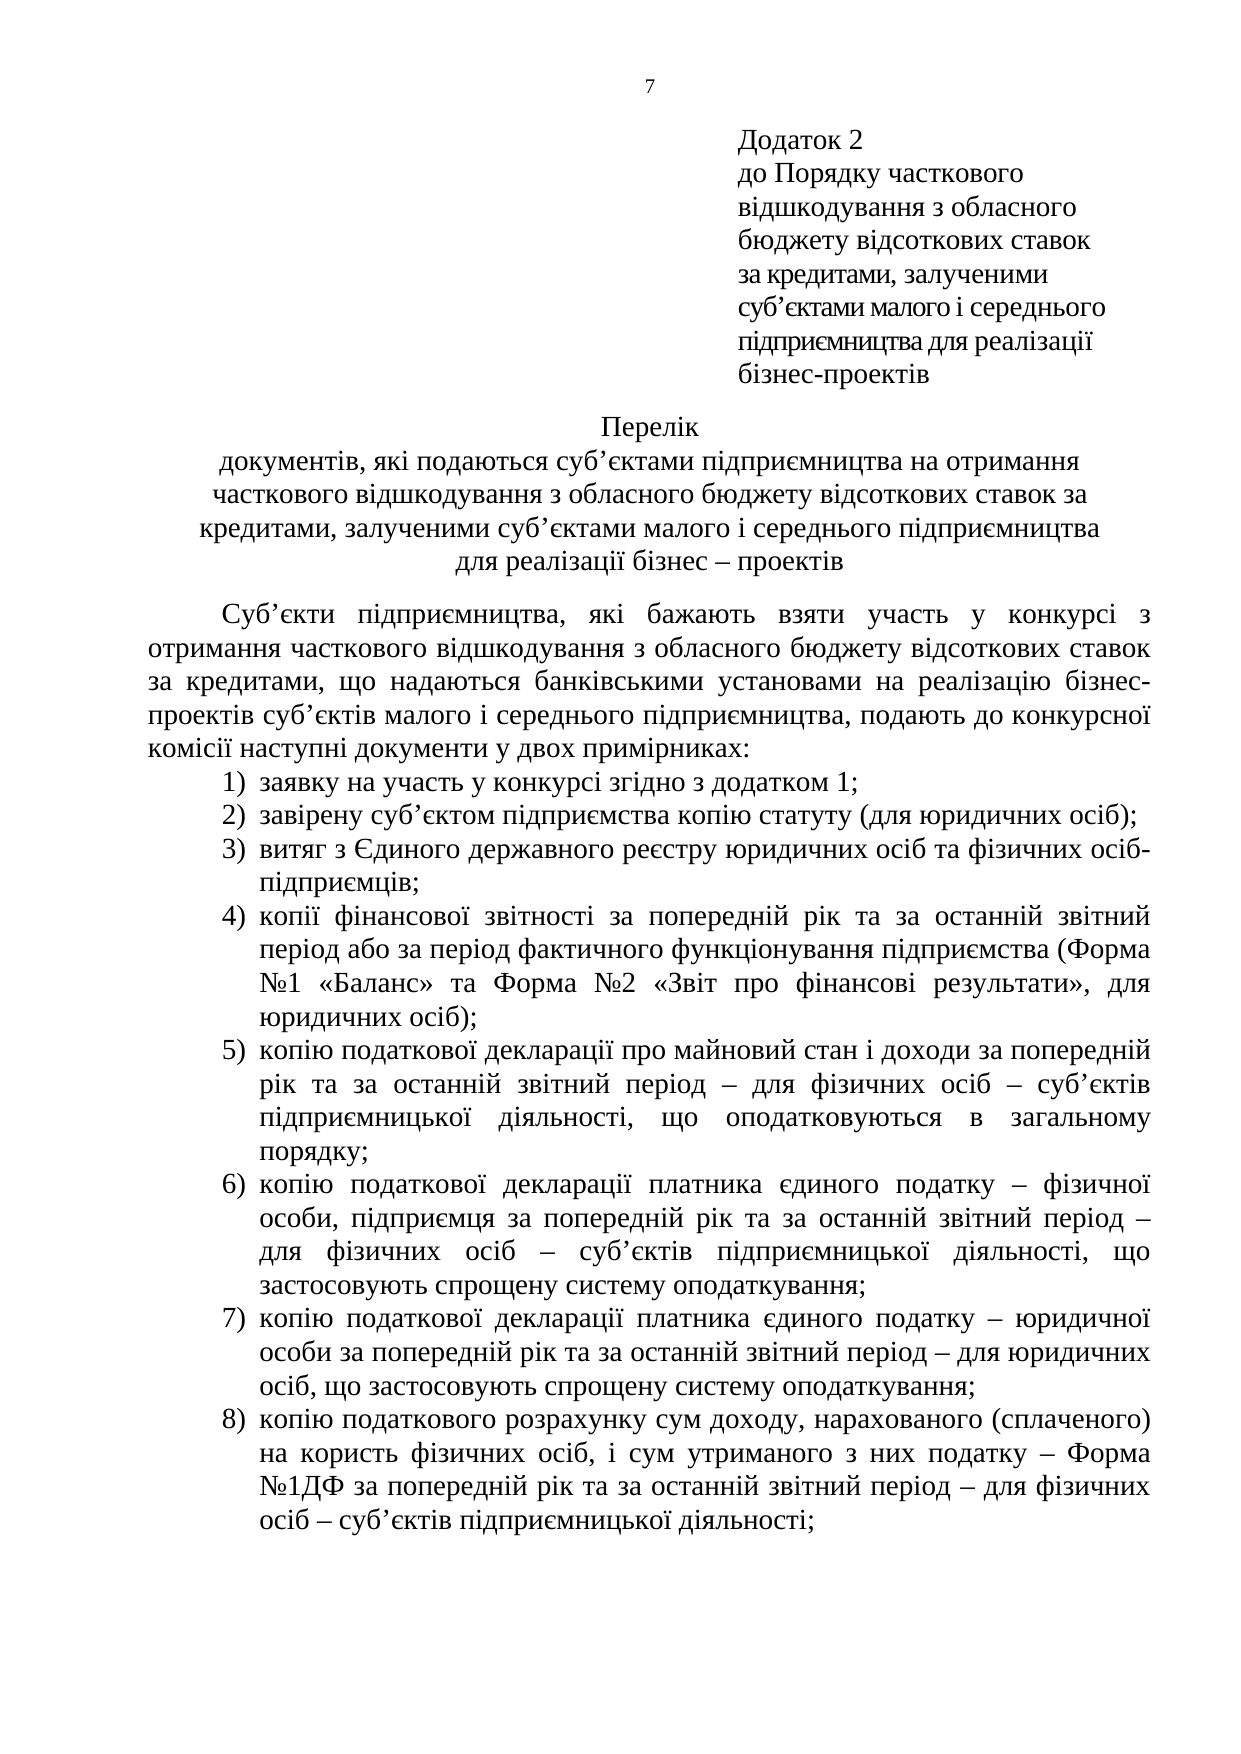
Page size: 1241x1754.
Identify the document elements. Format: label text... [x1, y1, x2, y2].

text документів, які подаються суб’єктами підприємництва на отримання [148, 443, 1152, 476]
list копії фінансової звітності за попередній рік та за останній звітний період або за період фактичного функціонування підприємства (Форма №1 «Баланс» та Форма №2 «Звіт про фінансові результати», для юридичних осіб); [222, 898, 1152, 1032]
text суб’єктами малого і середнього [664, 289, 1152, 323]
list копію податкового розрахунку сум доходу, нарахованого (сплаченого) на користь фізичних осіб, і сум утриманого з них податку – Форма №1ДФ за попередній рік та за останній звітний період – для фізичних осіб – суб’єктів підприємницької діяльності; [222, 1401, 1152, 1535]
text для реалізації бізнес – проектів [148, 543, 1152, 577]
text Додаток 2 [664, 122, 1152, 155]
list заявку на участь у конкурсі згідно з додатком 1; [222, 764, 1152, 797]
text часткового відшкодування з обласного бюджету відсоткових ставок за кредитами, залученими суб’єктами малого і середнього підприємництва [148, 476, 1152, 543]
list витяг з Єдиного державного реєстру юридичних осіб та фізичних осіб-підприємців; [222, 831, 1152, 898]
text бізнес-проектів [664, 357, 1152, 390]
text Перелік [148, 409, 1152, 443]
text до Порядку часткового відшкодування з обласного бюджету відсоткових ставок [738, 155, 1152, 256]
list копію податкової декларації платника єдиного податку – фізичної особи, підприємця за попередній рік та за останній звітний період – для фізичних осіб – суб’єктів підприємницької діяльності, що застосовують спрощену систему оподаткування; [222, 1166, 1152, 1301]
list завірену суб’єктом підприємства копію статуту (для юридичних осіб); [222, 797, 1152, 831]
list копію податкової декларації про майновий стан і доходи за попередній рік та за останній звітний період – для фізичних осіб – суб’єктів підприємницької діяльності, що оподатковуються в загальному порядку; [222, 1032, 1152, 1166]
text Суб’єкти підприємництва, які бажають взяти участь у конкурсі з отримання часткового відшкодування з обласного бюджету відсоткових ставок за кредитами, що надаються банківськими установами на реалізацію бізнес-проектів суб’єктів малого і середнього підприємництва, подають до конкурсної комісії наступні документи у двох примірниках: [148, 596, 1152, 764]
text підприємництва для реалізації [664, 323, 1152, 357]
text за кредитами, залученими [664, 256, 1152, 289]
list копію податкової декларації платника єдиного податку – юридичної особи за попередній рік та за останній звітний період – для юридичних осіб, що застосовують спрощену систему оподаткування; [222, 1301, 1152, 1401]
